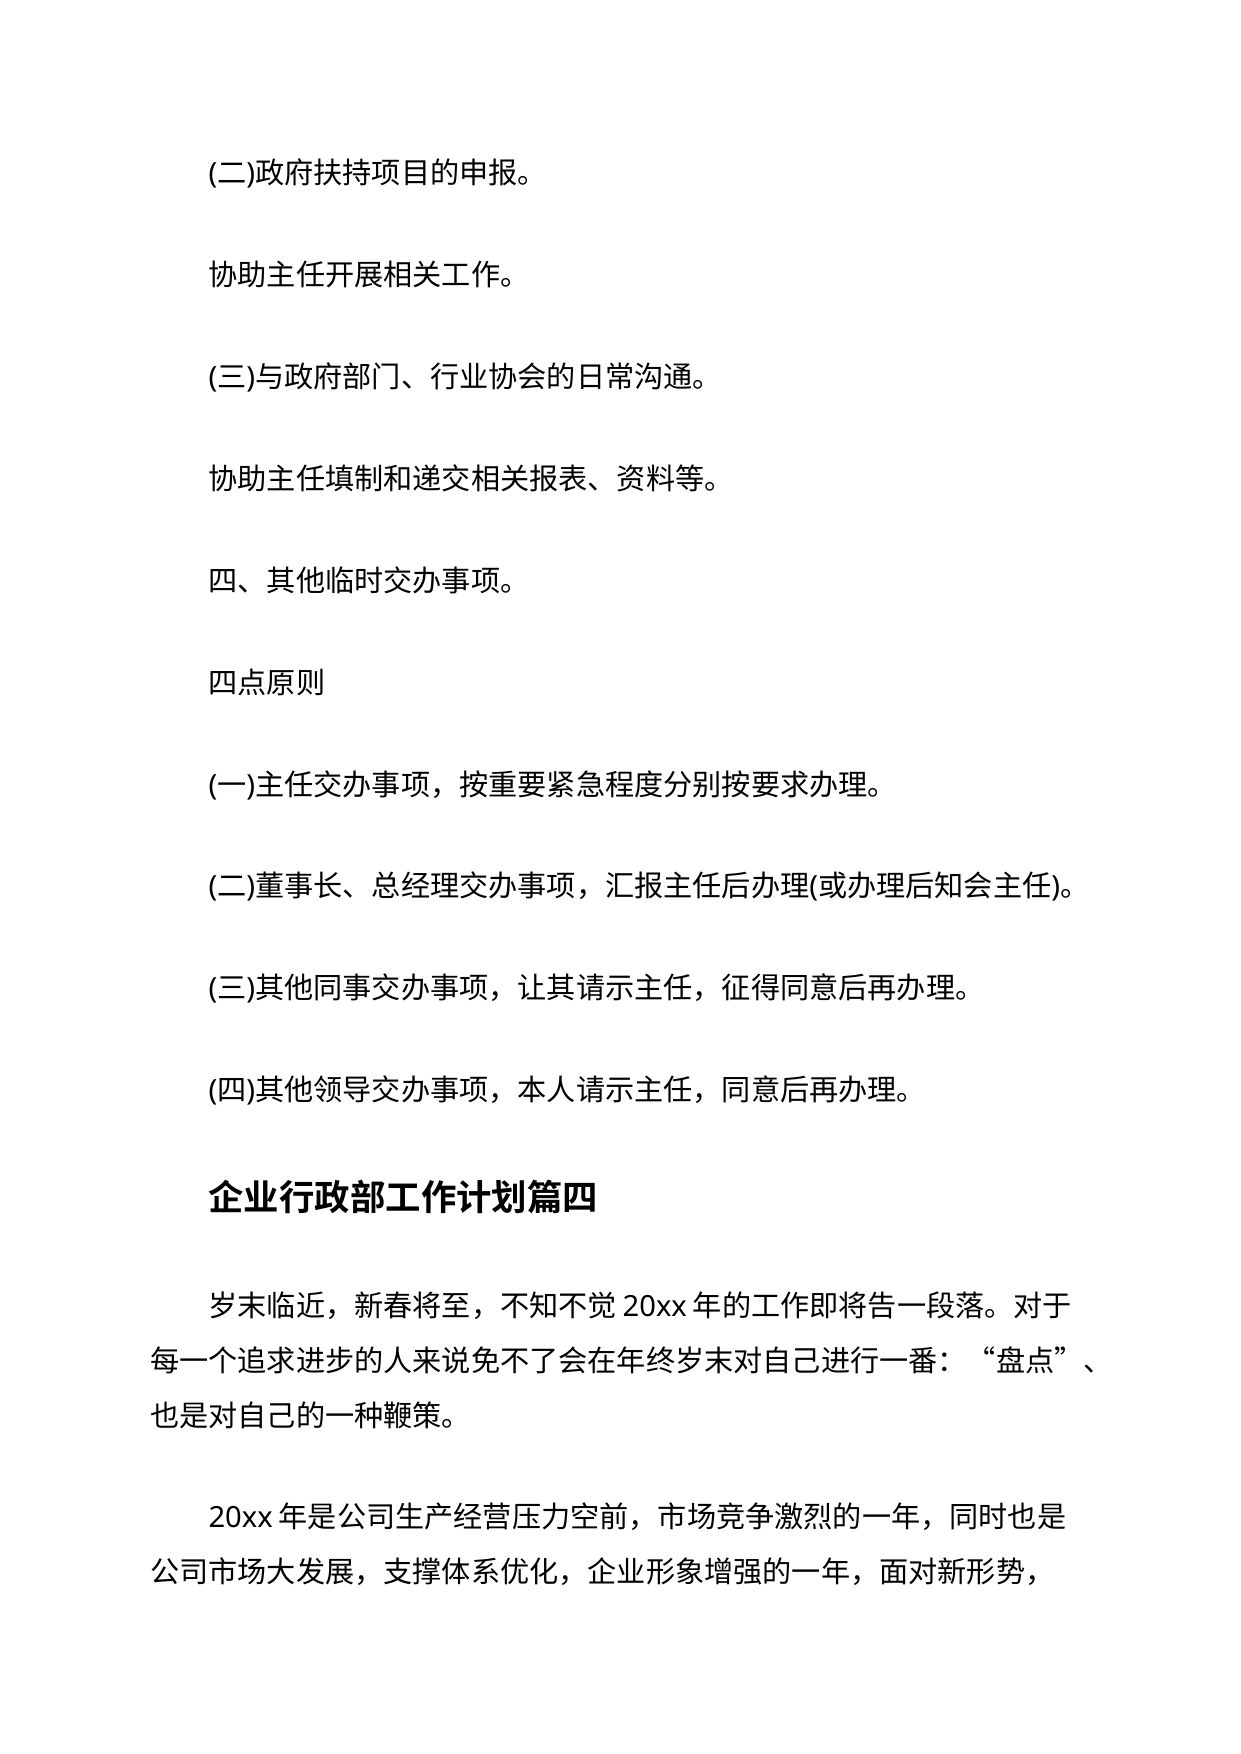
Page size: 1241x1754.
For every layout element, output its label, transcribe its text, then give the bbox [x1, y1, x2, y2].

text 岁末临近，新春将至，不知不觉20xx年的工作即将告一段落。对于每一个追求进步的人来说免不了会在年终岁末对自己进行一番：“盘点”、也是对自己的一种鞭策。 [150, 1282, 1090, 1434]
text 四点原则 [150, 659, 1090, 702]
text 企业行政部工作计划篇四 [150, 1169, 1090, 1220]
text (一)主任交办事项，按重要紧急程度分别按要求办理。 [150, 761, 1090, 803]
text (四)其他领导交办事项，本人请示主任，同意后再办理。 [150, 1067, 1090, 1109]
text 协助主任填制和递交相关报表、资料等。 [150, 456, 1090, 498]
text 四、其他临时交办事项。 [150, 557, 1090, 600]
text (二)政府扶持项目的申报。 [150, 150, 1090, 192]
text (三)其他同事交办事项，让其请示主任，征得同意后再办理。 [150, 965, 1090, 1007]
text (三)与政府部门、行业协会的日常沟通。 [150, 354, 1090, 396]
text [150, 1494, 1090, 1591]
text 协助主任开展相关工作。 [150, 252, 1090, 294]
text (二)董事长、总经理交办事项，汇报主任后办理(或办理后知会主任)。 [150, 863, 1090, 905]
